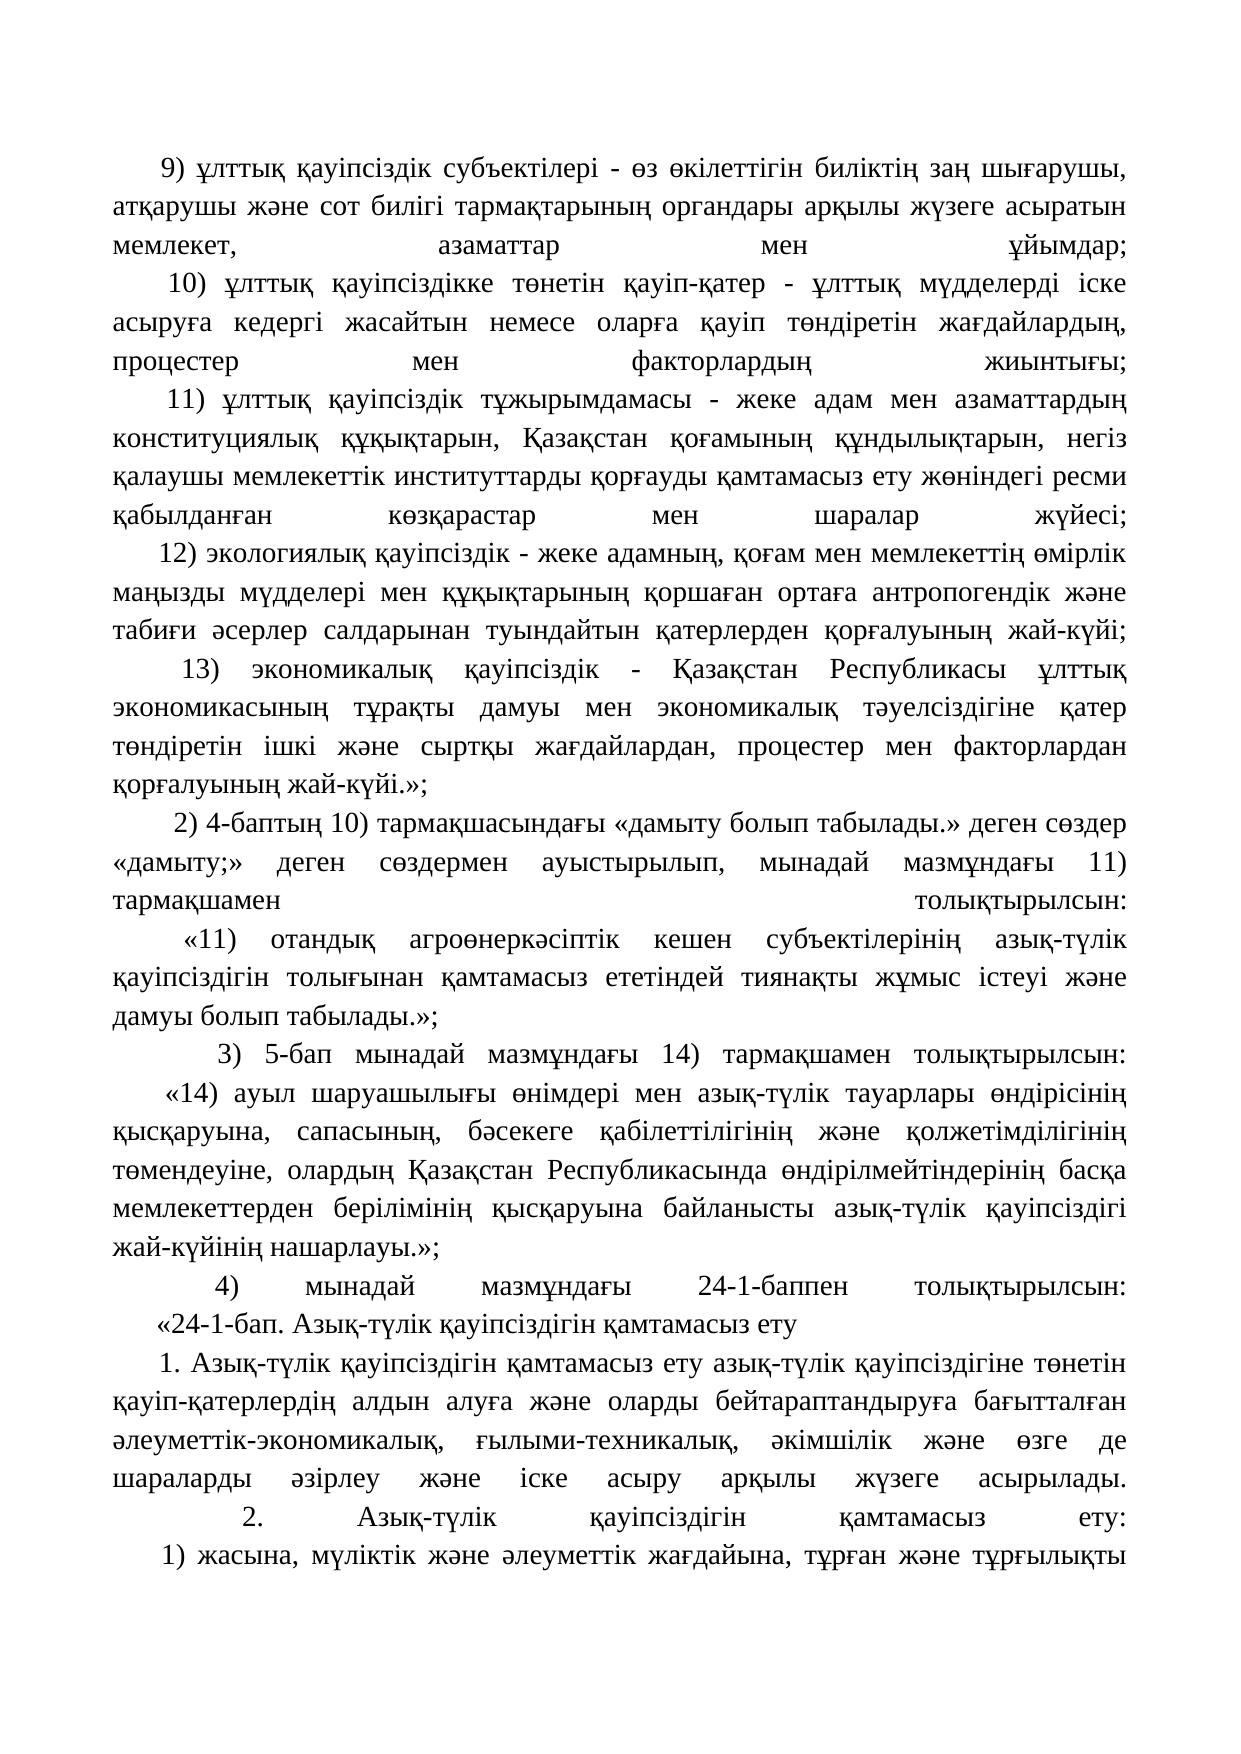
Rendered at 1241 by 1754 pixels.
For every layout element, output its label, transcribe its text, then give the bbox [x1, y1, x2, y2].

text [112, 150, 1128, 800]
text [112, 1345, 1128, 1571]
text 4) мынадай мазмұндағы 24-1-баппен толықтырылсын: «24-1-бап. Азық-түлік қауіпсіздігін қамтамасыз ету [112, 1268, 1128, 1340]
text 2) 4-баптың 10) тармақшасындағы «дамыту болып табылады.» деген сөздер «дамыту;» деген сөздермен ауыстырылып, мынадай мазмұндағы 11) тармақшамен толықтырылсын: «11) отандық агроөнеркәсіптік кешен субъектілерінің азық-түлік қауіпсіздігін толығынан қамтамасыз ететіндей тиянақты жұмыс істеуі және дамуы болып табылады.»; [112, 805, 1128, 1031]
text 3) 5-бап мынадай мазмұндағы 14) тармақшамен толықтырылсын: «14) ауыл шаруашылығы өнімдері мен азық-түлік тауарлары өндірісінің қысқаруына, сапасының, бәсекеге қабілеттілігінің және қолжетімділігінің төмендеуіне, олардың Қазақстан Республикасында өндірілмейтіндерінің басқа мемлекеттерден берілімінің қысқаруына байланысты азық-түлік қауіпсіздігі жай-күйінің нашарлауы.»; [112, 1036, 1128, 1263]
